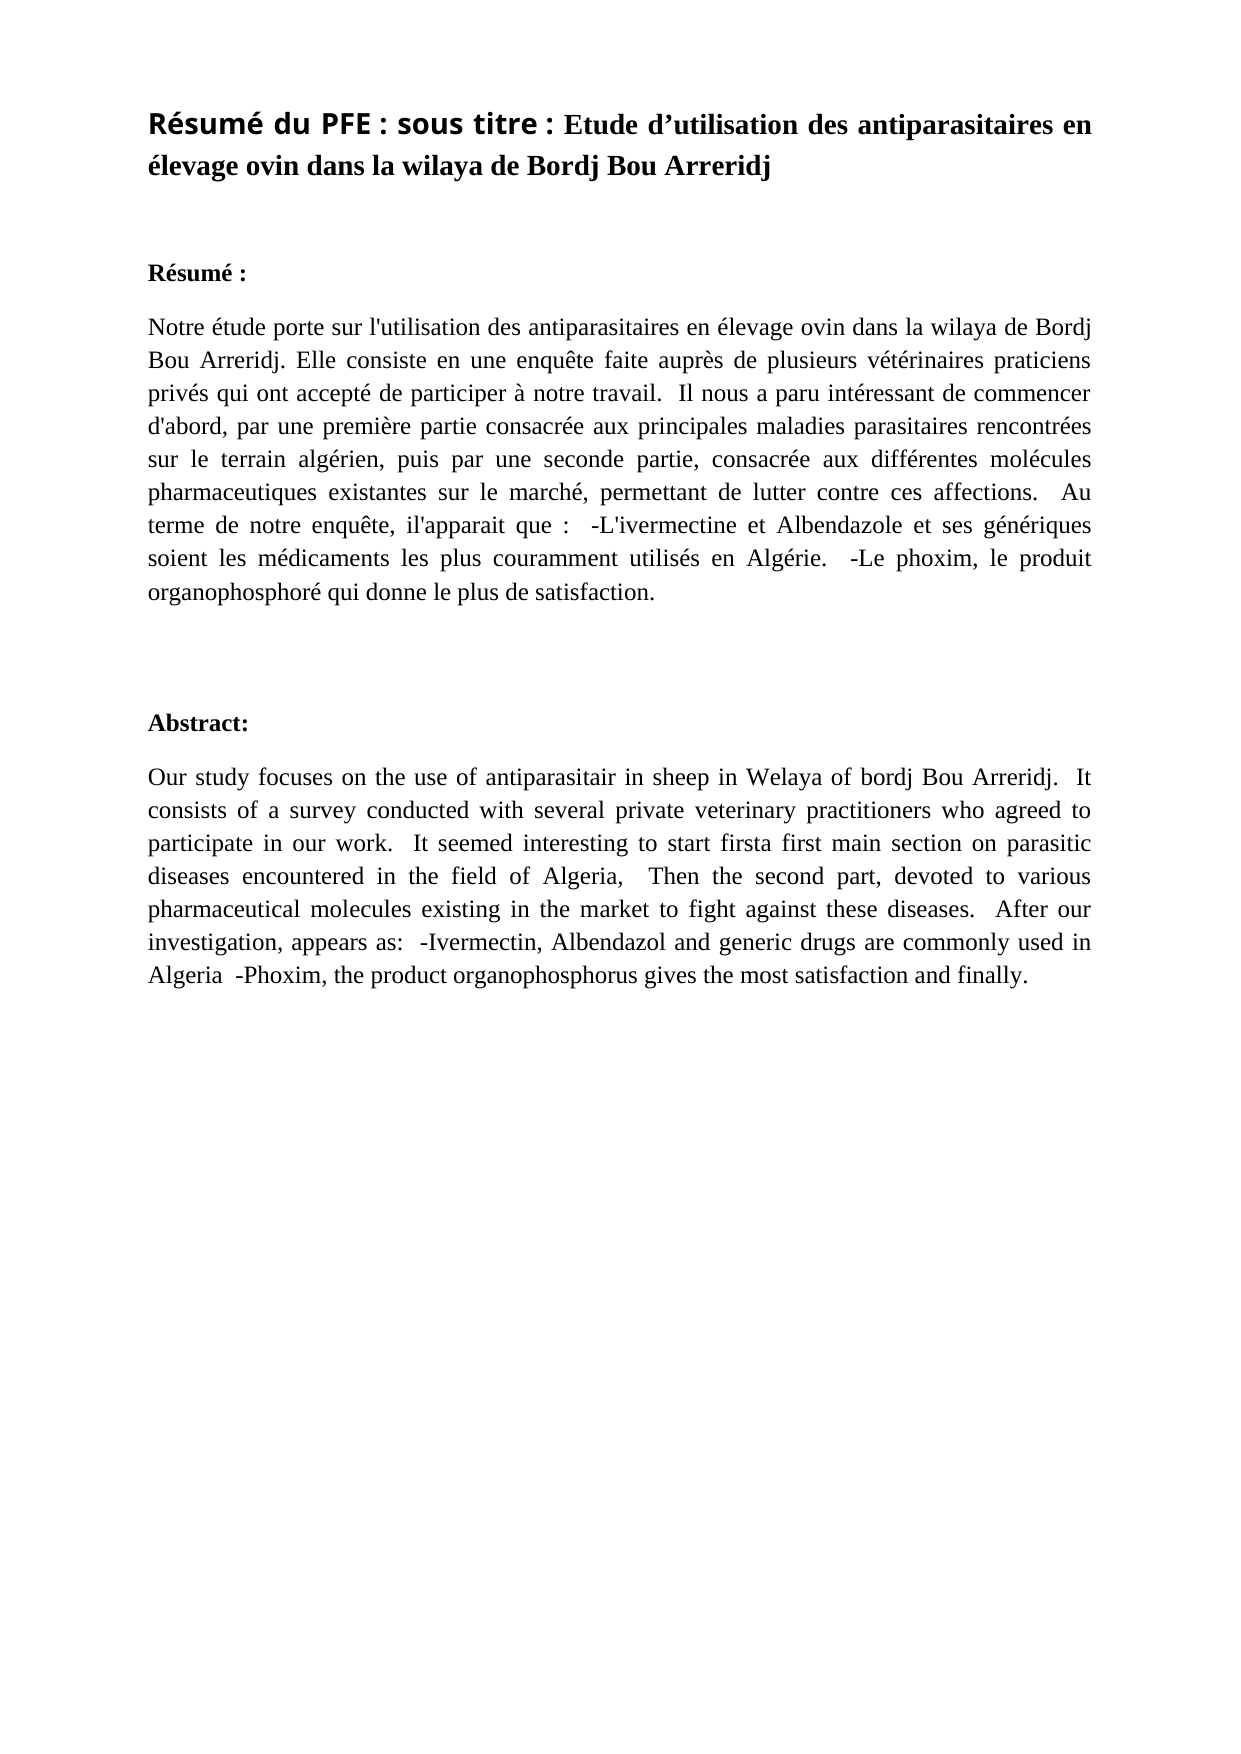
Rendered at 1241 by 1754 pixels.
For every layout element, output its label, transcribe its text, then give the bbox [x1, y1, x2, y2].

text Abstract: [148, 708, 1093, 737]
text Résumé du PFE : sous titre : Etude d’utilisation des antiparasitaires en élevage ovin dans la wilaya de Bordj Bou Arreridj [148, 103, 1093, 182]
text Résumé : [148, 258, 1093, 287]
